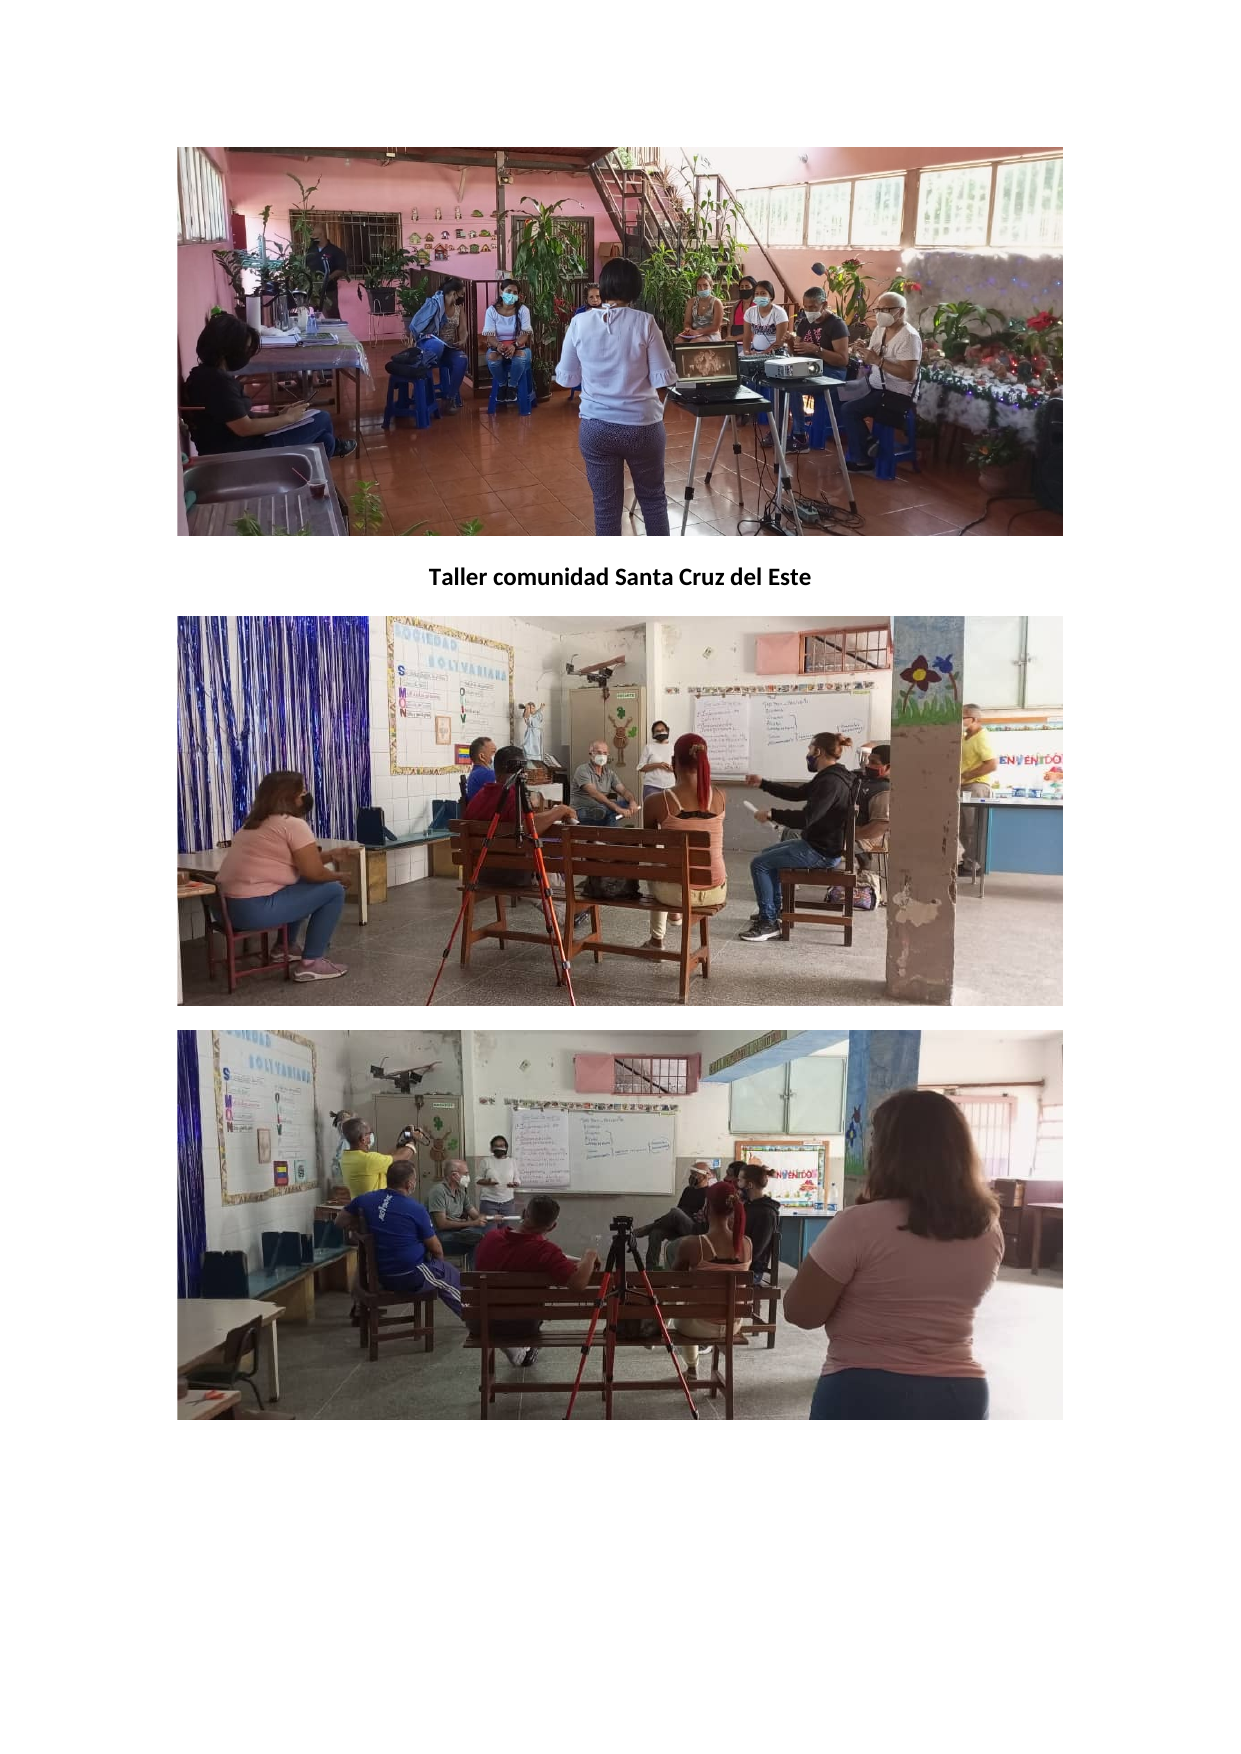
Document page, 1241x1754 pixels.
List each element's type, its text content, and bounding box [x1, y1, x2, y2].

picture [177, 1030, 1063, 1420]
picture [177, 147, 1063, 536]
picture [177, 616, 1063, 1006]
text Taller comunidad Santa Cruz del Este [177, 561, 1063, 591]
